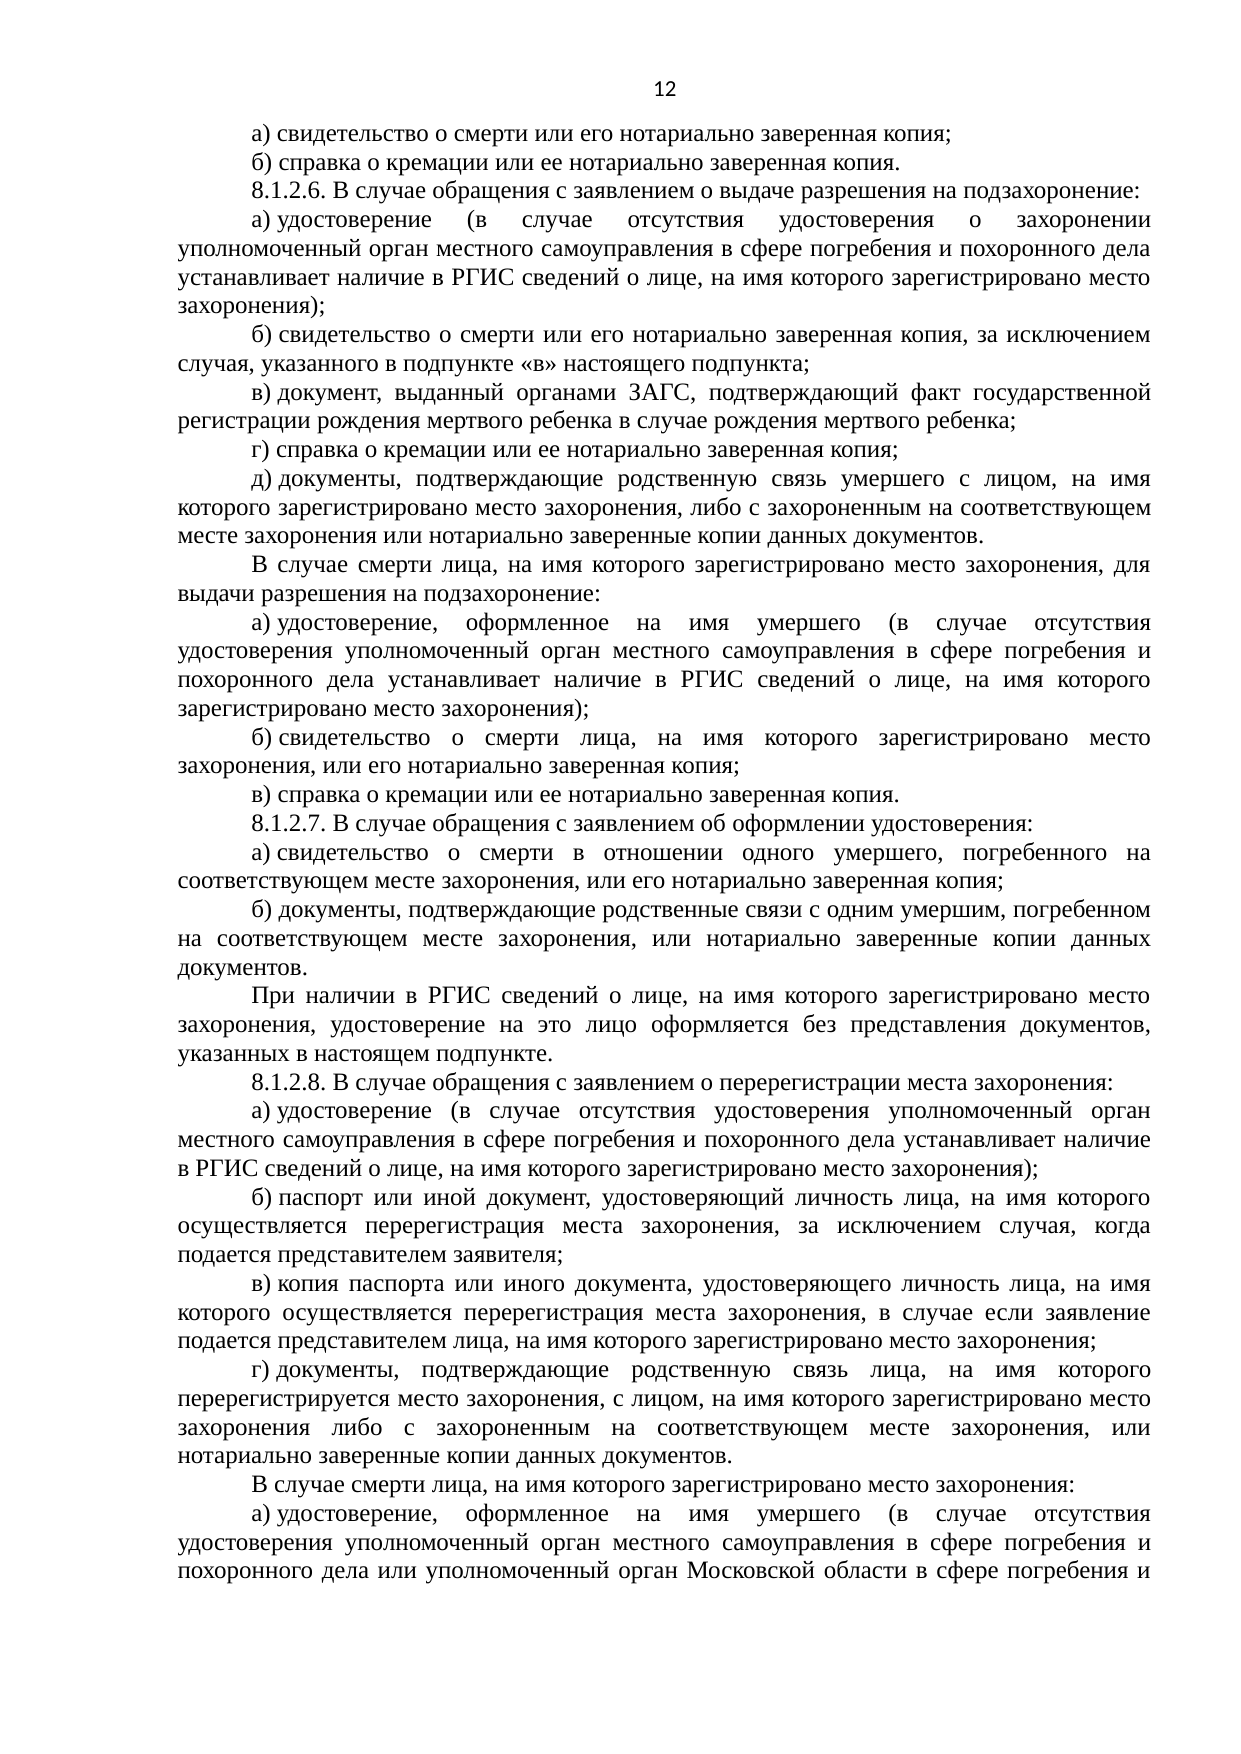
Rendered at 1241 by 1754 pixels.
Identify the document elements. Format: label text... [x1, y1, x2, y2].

text а) удостоверение (в случае отсутствия удостоверения о захоронении уполномоченный орган местного самоуправления в сфере погребения и похоронного дела устанавливает наличие в РГИС сведений о лице, на имя которого зарегистрировано место захоронения); [177, 204, 1152, 319]
text г) справка о кремации или ее нотариально заверенная копия; [177, 434, 1152, 463]
text б) документы, подтверждающие родственные связи с одним умершим, погребенном на соответствующем месте захоронения, или нотариально заверенные копии данных документов. [177, 894, 1152, 981]
text В случае смерти лица, на имя которого зарегистрировано место захоронения: [177, 1469, 1152, 1498]
text в) документ, выданный органами ЗАГС, подтверждающий факт государственной регистрации рождения мертвого ребенка в случае рождения мертвого ребенка; [177, 377, 1152, 434]
text б) справка о кремации или ее нотариально заверенная копия. [177, 147, 1152, 176]
text а) удостоверение, оформленное на имя умершего (в случае отсутствия удостоверения уполномоченный орган местного самоуправления в сфере погребения и похоронного дела устанавливает наличие в РГИС сведений о лице, на имя которого зарегистрировано место захоронения); [177, 607, 1152, 722]
text г) документы, подтверждающие родственную связь лица, на имя которого перерегистрируется место захоронения, с лицом, на имя которого зарегистрировано место захоронения либо с захороненным на соответствующем месте захоронения, или нотариально заверенные копии данных документов. [177, 1354, 1152, 1469]
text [177, 1498, 1152, 1584]
text При наличии в РГИС сведений о лице, на имя которого зарегистрировано место захоронения, удостоверение на это лицо оформляется без представления документов, указанных в настоящем подпункте. [177, 981, 1152, 1067]
text а) свидетельство о смерти в отношении одного умершего, погребенного на соответствующем месте захоронения, или его нотариально заверенная копия; [177, 837, 1152, 894]
text д) документы, подтверждающие родственную связь умершего с лицом, на имя которого зарегистрировано место захоронения, либо с захороненным на соответствующем месте захоронения или нотариально заверенные копии данных документов. [177, 463, 1152, 549]
text а) удостоверение (в случае отсутствия удостоверения уполномоченный орган местного самоуправления в сфере погребения и похоронного дела устанавливает наличие в РГИС сведений о лице, на имя которого зарегистрировано место захоронения); [177, 1096, 1152, 1182]
text 8.1.2.8. В случае обращения с заявлением о перерегистрации места захоронения: [177, 1067, 1152, 1096]
text в) копия паспорта или иного документа, удостоверяющего личность лица, на имя которого осуществляется перерегистрация места захоронения, в случае если заявление подается представителем лица, на имя которого зарегистрировано место захоронения; [177, 1268, 1152, 1354]
text 8.1.2.7. В случае обращения с заявлением об оформлении удостоверения: [177, 808, 1152, 837]
text б) свидетельство о смерти лица, на имя которого зарегистрировано место захоронения, или его нотариально заверенная копия; [177, 722, 1152, 779]
text в) справка о кремации или ее нотариально заверенная копия. [177, 779, 1152, 808]
text б) свидетельство о смерти или его нотариально заверенная копия, за исключением случая, указанного в подпункте «в» настоящего подпункта; [177, 319, 1152, 377]
text В случае смерти лица, на имя которого зарегистрировано место захоронения, для выдачи разрешения на подзахоронение: [177, 549, 1152, 607]
text а) свидетельство о смерти или его нотариально заверенная копия; [177, 118, 1152, 147]
text б) паспорт или иной документ, удостоверяющий личность лица, на имя которого осуществляется перерегистрация места захоронения, за исключением случая, когда подается представителем заявителя; [177, 1182, 1152, 1268]
text 8.1.2.6. В случае обращения с заявлением о выдаче разрешения на подзахоронение: [177, 176, 1152, 204]
